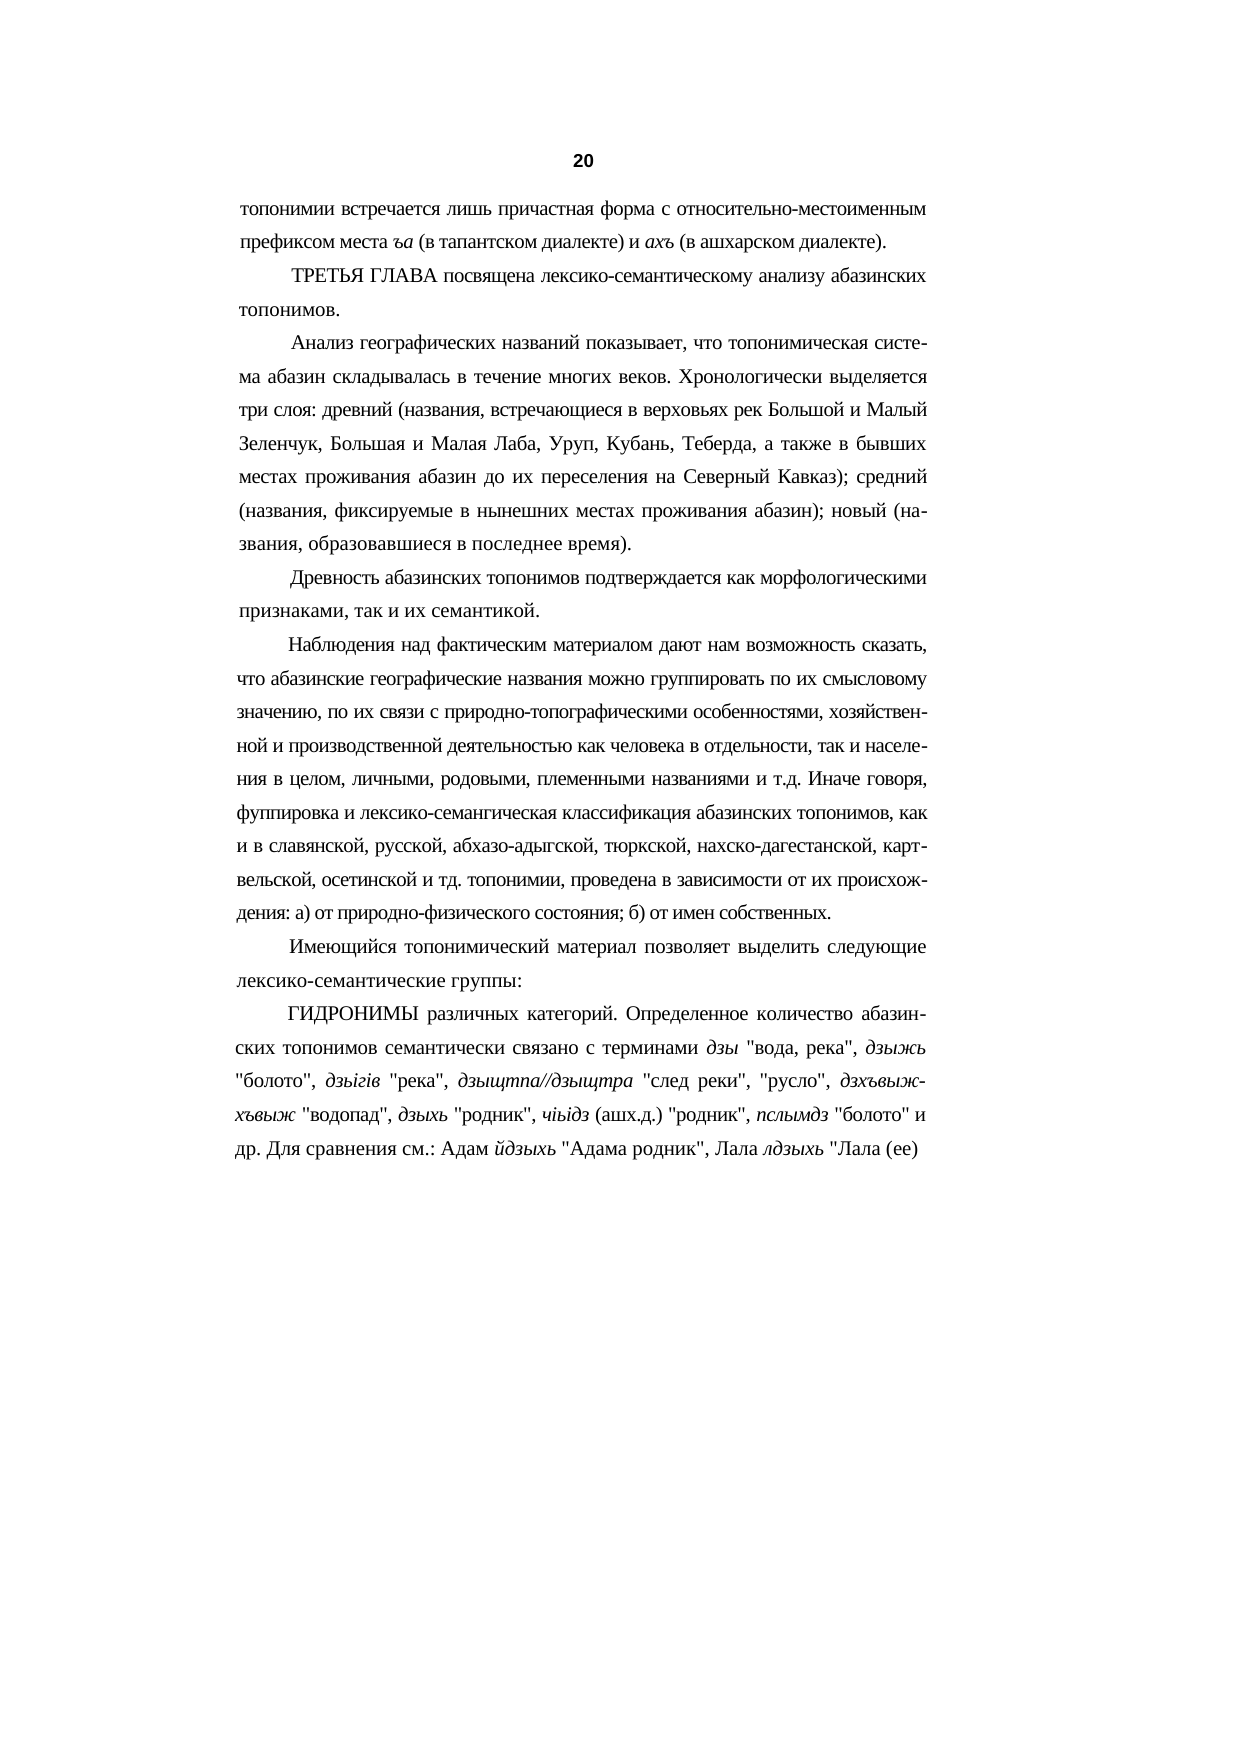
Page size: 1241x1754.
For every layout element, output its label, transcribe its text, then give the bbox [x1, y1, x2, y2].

text топонимии встречается лишь причастная форма с относительно-местоименным префиксом места ъа (в тапантском диалекте) и ахъ (в ашхарском диалекте). [240, 188, 927, 256]
text ТРЕТЬЯ ГЛАВА посвящена лексико-семантическому анализу абазинских топонимов. [238, 256, 927, 323]
text Наблюдения над фактическим материалом дают нам возможность сказать, что абазинские географические названия можно группировать по их смысловому значению, по их связи с природно-топографическими особенностями, хозяйственной и производственной деятельностью как человека в отдельности, так и населения в целом, личными, родовыми, племенными названиями и т.д. Иначе говоря, фуппировка и лексико-семангическая классификация абазинских топонимов, как и в славянской, русской, абхазо-адыгской, тюркской, нахско-дагестанской, картвельской, осетинской и тд. топонимии, проведена в зависимости от их происхождения: а) от природно-физического состояния; б) от имен собственных. [236, 624, 928, 926]
text Древность абазинских топонимов подтверждается как морфологическими признаками, так и их семантикой. [239, 557, 927, 624]
text Анализ географических названий показывает, что топонимическая система абазин складывалась в течение многих веков. Хронологически выделяется три слоя: древний (названия, встречающиеся в верховьях рек Большой и Малый Зеленчук, Большая и Малая Лаба, Уруп, Кубань, Теберда, а также в бывших местах проживания абазин до их переселения на Северный Кавказ); средний (названия, фиксируемые в нынешних местах проживания абазин); новый (названия, образовавшиеся в последнее время). [238, 323, 928, 557]
text Имеющийся топонимический материал позволяет выделить следующие лексико-семантические группы: [236, 927, 927, 994]
text ГИДРОНИМЫ различных категорий. Определенное количество абазинских топонимов семантически связано с терминами дзы "вода, река", дзыжь "болото", дзьігів "река", дзыщтпа//дзыщтра "след реки", "русло", дзхъвыж-хъвыж "водопад", дзыхь "родник", чіьідз (ашх.д.) "родник", пслымдз "болото" и др. Для сравнения см.: Адам йдзыхь "Адама родник", Лала лдзыхь "Лала (ее) [235, 994, 926, 1162]
text 20 [241, 150, 926, 172]
